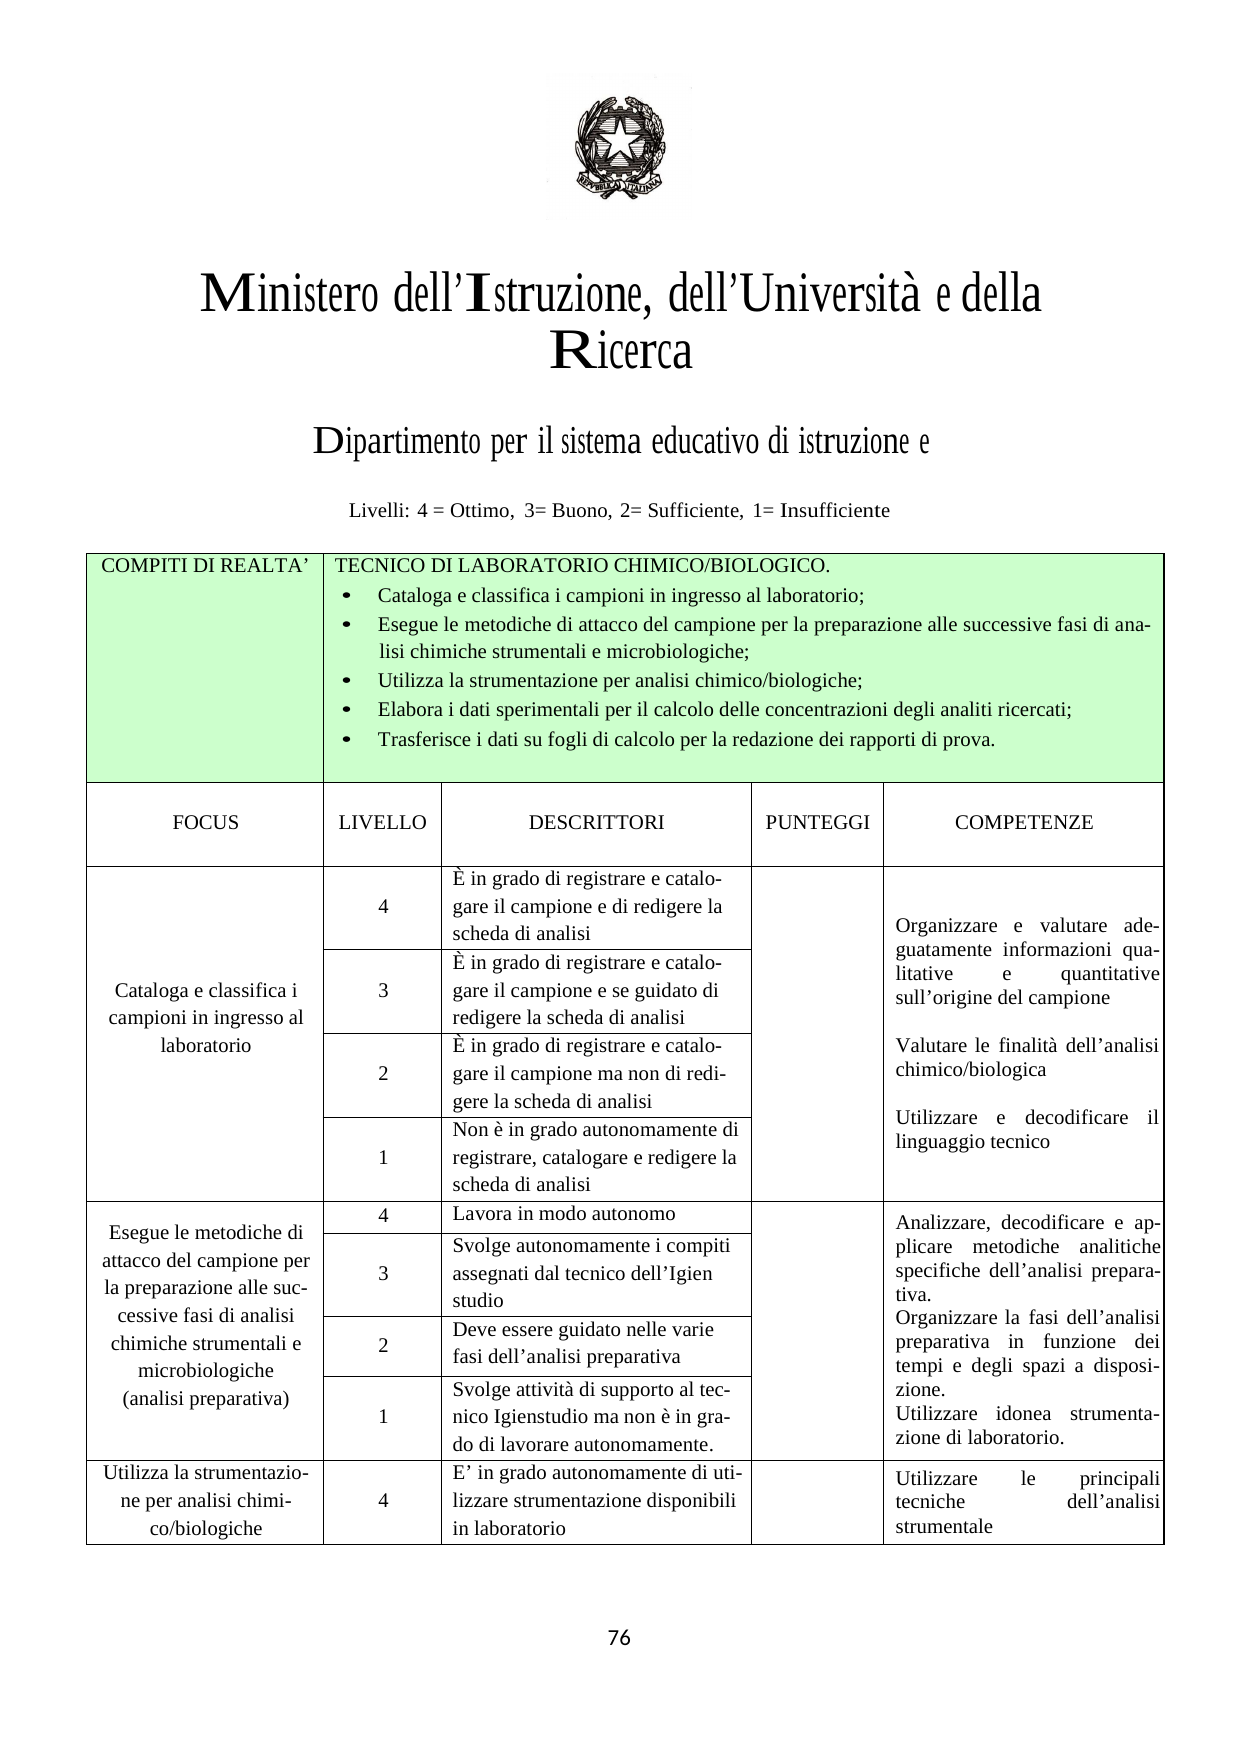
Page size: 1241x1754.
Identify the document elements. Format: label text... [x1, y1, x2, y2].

table_cell Lavora in modo autonomo [442, 1202, 751, 1232]
table_cell 3 [324, 950, 441, 1033]
picture [546, 73, 692, 220]
table_cell Cataloga e classifica i campioni in ingresso al laboratorio [87, 867, 323, 1201]
table_cell 4 [324, 1202, 441, 1232]
table_header COMPITI DI REALTA’ [87, 554, 323, 782]
table_cell DESCRITTORI [442, 783, 751, 866]
table_cell [752, 1202, 883, 1460]
table_cell [752, 867, 883, 1201]
table_cell PUNTEGGI [752, 783, 883, 866]
table_cell Non è in grado autonomamente di registrare, catalogare e redigere la scheda di analisi [442, 1118, 751, 1201]
table_cell Esegue le metodiche di attacco del campione per la preparazione alle suc- cessive fasi di analisi chimiche strumentali e microbiologiche (analisi preparativa) [87, 1202, 323, 1460]
table_cell E’ in grado autonomamente di uti- lizzare strumentazione disponibili in laboratorio [442, 1461, 751, 1543]
table_cell LIVELLO [324, 783, 441, 866]
table_cell 2 [324, 1034, 441, 1117]
table_cell Utilizzare le principali tecniche dell’analisi strumentale [884, 1461, 1163, 1543]
table_cell COMPETENZE [884, 783, 1163, 866]
table_cell È in grado di registrare e catalo- gare il campione ma non di redi- gere la scheda di analisi [442, 1034, 751, 1117]
table_cell È in grado di registrare e catalo- gare il campione e di redigere la scheda di analisi [442, 867, 751, 949]
table_cell 2 [324, 1317, 441, 1376]
table_cell [752, 1461, 883, 1543]
table_cell 3 [324, 1234, 441, 1316]
table_cell Analizzare, decodificare e ap- plicare metodiche analitiche specifiche dell’analisi prepara- tiva. Organizzare la fasi dell’analisi preparativa in funzione dei tempi e degli spazi a disposi- zione. Utilizzare idonea strumenta- zione di laboratorio. [884, 1202, 1163, 1460]
table_cell Deve essere guidato nelle varie fasi dell’analisi preparativa [442, 1317, 751, 1376]
table_cell Svolge autonomamente i compiti assegnati dal tecnico dell’Igien studio [442, 1234, 751, 1316]
table_cell È in grado di registrare e catalo- gare il campione e se guidato di redigere la scheda di analisi [442, 950, 751, 1033]
table_header TECNICO DI LABORATORIO CHIMICO/BIOLOGICO. • Cataloga e classifica i campioni in ingresso al laboratorio; • Esegue le metodiche di attacco del campione per la preparazione alle successive fasi di ana- lisi chimiche strumentali e microbiologiche; • Utilizza la strumentazione per analisi chimico/biologiche; • Elabora i dati sperimentali per il calcolo delle concentrazioni degli analiti ricercati; • Trasferisce i dati su fogli di calcolo per la redazione dei rapporti di prova. [324, 554, 1163, 782]
table_cell 4 [324, 1461, 441, 1543]
table_cell FOCUS [87, 783, 323, 866]
table_cell 1 [324, 1377, 441, 1460]
table_cell Organizzare e valutare ade- guatamente informazioni qua- litative e quantitative sull’origine del campione Valutare le finalità dell’analisi chimico/biologica Utilizzare e decodificare il linguaggio tecnico [884, 867, 1163, 1201]
table_cell 4 [324, 867, 441, 949]
text Livelli: 4 = Ottimo, 3= Buono, 2= Sufficiente, 1= Insufficiente [348, 498, 1182, 522]
table_cell Utilizza la strumentazio- ne per analisi chimi- co/biologiche [87, 1461, 323, 1543]
table_cell Svolge attività di supporto al tec- nico Igienstudio ma non è in gra- do di lavorare autonomamente. [442, 1377, 751, 1460]
table_cell 1 [324, 1118, 441, 1201]
